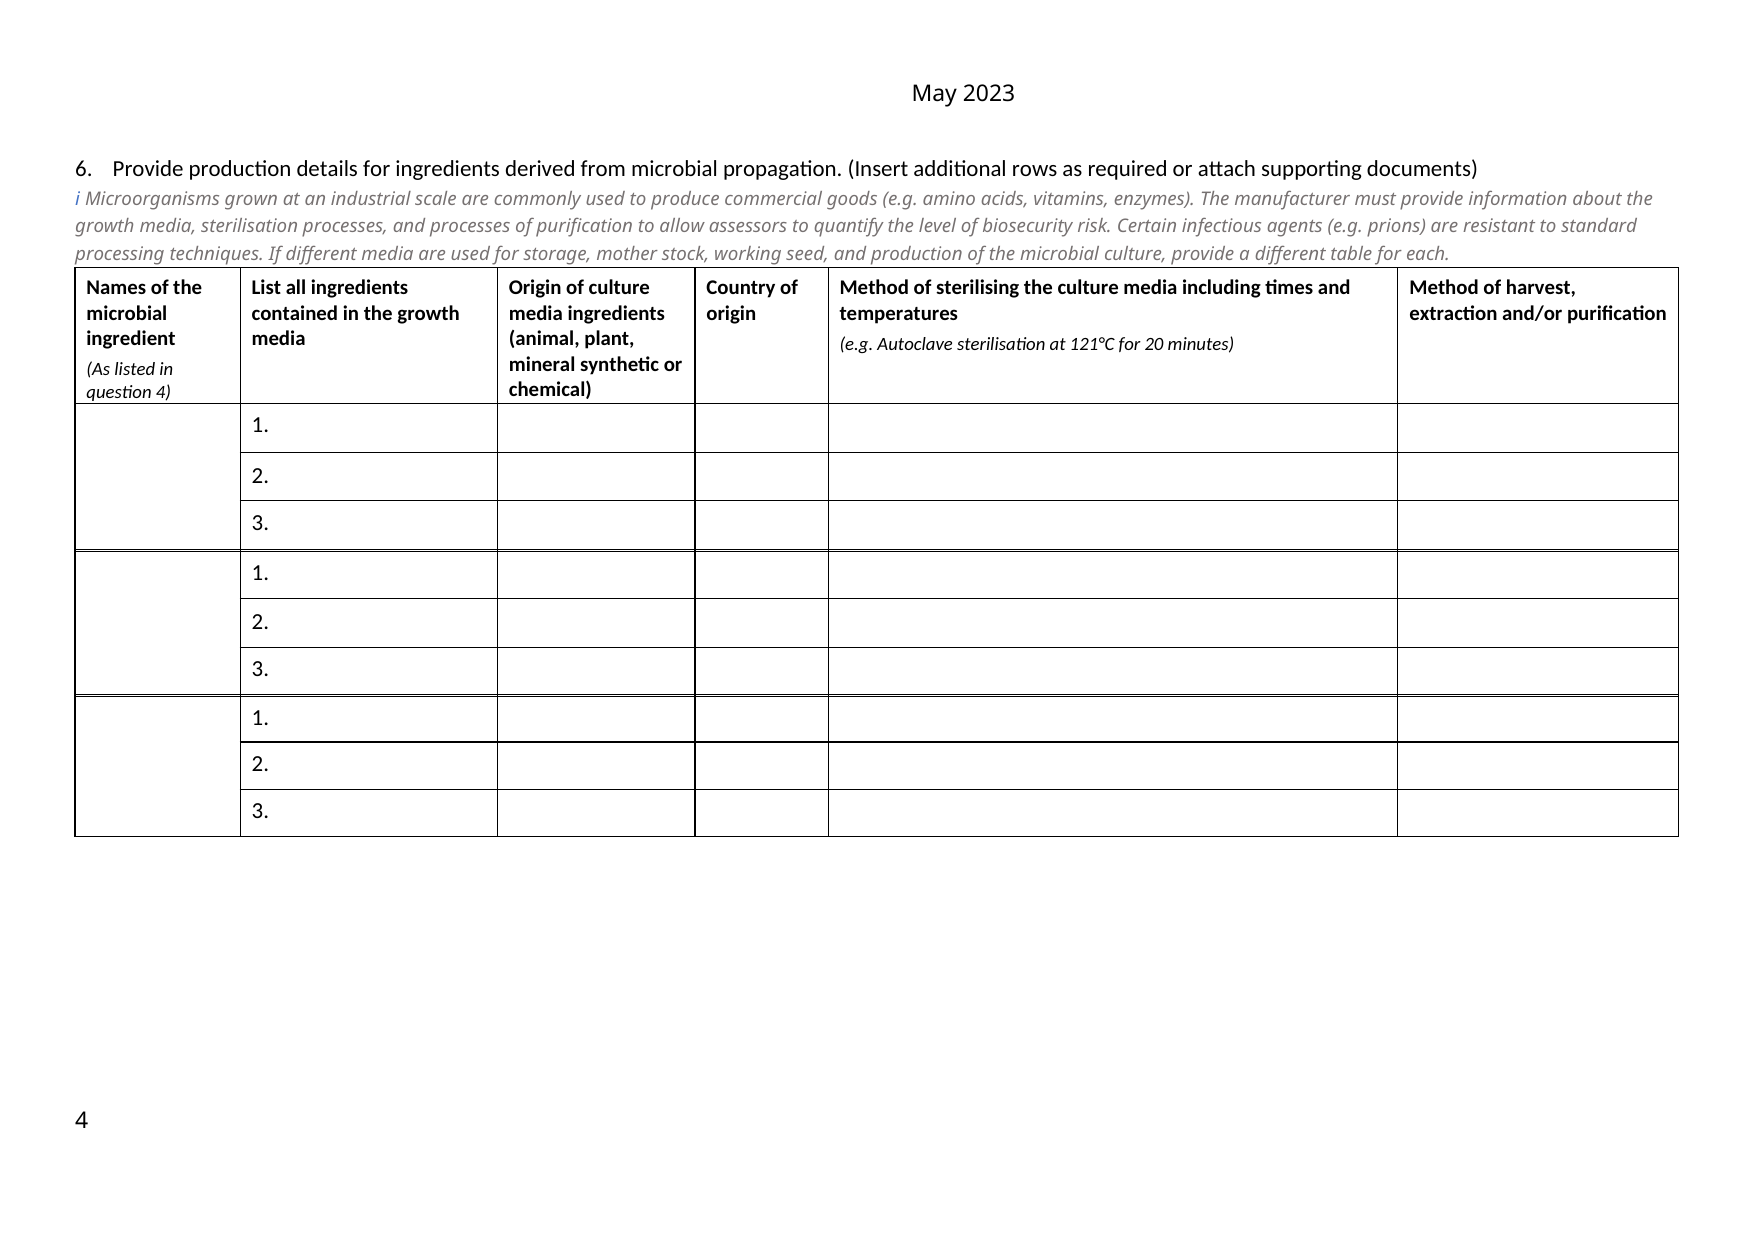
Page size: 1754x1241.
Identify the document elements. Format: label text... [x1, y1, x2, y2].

table_cell [498, 552, 694, 598]
table_cell [498, 404, 694, 452]
table_cell [498, 743, 694, 789]
table_cell [829, 599, 1397, 647]
table_cell [498, 453, 694, 500]
table_cell [696, 501, 828, 549]
table_cell [1398, 404, 1678, 452]
table_cell [696, 697, 828, 741]
table_cell [1398, 743, 1678, 789]
table_cell [829, 648, 1397, 694]
table_cell [829, 453, 1397, 500]
table_cell [696, 790, 828, 836]
table_cell [696, 404, 828, 452]
table_cell 1. [241, 697, 497, 741]
table_header Method of harvest, extraction and/or purification [1398, 268, 1678, 403]
table_cell 1. [241, 552, 497, 598]
subtitle Provide production details for ingredients derived from microbial propagation. (Insert additional rows as required or attach supporting documents) [75, 154, 1679, 183]
table_cell [829, 790, 1397, 836]
table_cell [829, 743, 1397, 789]
table_cell [1398, 453, 1678, 500]
table_cell [76, 552, 240, 694]
table_header List all ingredients contained in the growth media [241, 268, 497, 403]
table_cell [696, 648, 828, 694]
table_cell [498, 599, 694, 647]
table_cell [829, 552, 1397, 598]
table_cell [498, 648, 694, 694]
table_cell 2. [241, 743, 497, 789]
table_header Country of origin [696, 268, 828, 403]
table_cell [1398, 599, 1678, 647]
table_cell [498, 790, 694, 836]
table_cell [1398, 697, 1678, 741]
table_cell [696, 552, 828, 598]
table_cell [1398, 552, 1678, 598]
table_header Names of the microbial ingredient (As listed in question 4) [76, 268, 240, 403]
table_header Origin of culture media ingredients (animal, plant, mineral synthetic or chemical) [498, 268, 694, 403]
table_cell 2. [241, 599, 497, 647]
table_cell 2. [241, 453, 497, 500]
table_cell [1398, 790, 1678, 836]
table_cell [696, 599, 828, 647]
table_header Method of sterilising the culture media including times and temperatures (e.g. Autoclave sterilisation at 121°C for 20 minutes) [829, 268, 1397, 403]
table_cell 3. [241, 648, 497, 694]
table_cell 1. [241, 404, 497, 452]
table_cell [498, 697, 694, 741]
table_cell [498, 501, 694, 549]
table_cell [829, 404, 1397, 452]
table_cell [829, 501, 1397, 549]
table_cell [696, 743, 828, 789]
text i Microorganisms grown at an industrial scale are commonly used to produce commercial goods (e.g. amino acids, vitamins, enzymes). The manufacturer must provide information about the growth media, sterilisation processes, and processes of purification to allow assessors to quantify the level of biosecurity risk. Certain infectious agents (e.g. prions) are resistant to standard processing techniques. If different media are used for storage, mother stock, working seed, and production of the microbial culture, provide a different table for each. [75, 185, 1679, 265]
table_cell [696, 453, 828, 500]
table_cell [1398, 501, 1678, 549]
table_cell [829, 697, 1397, 741]
table_cell 3. [241, 501, 497, 549]
table_cell [76, 697, 240, 836]
table_cell 3. [241, 790, 497, 836]
table_cell [76, 404, 240, 549]
table_cell [1398, 648, 1678, 694]
